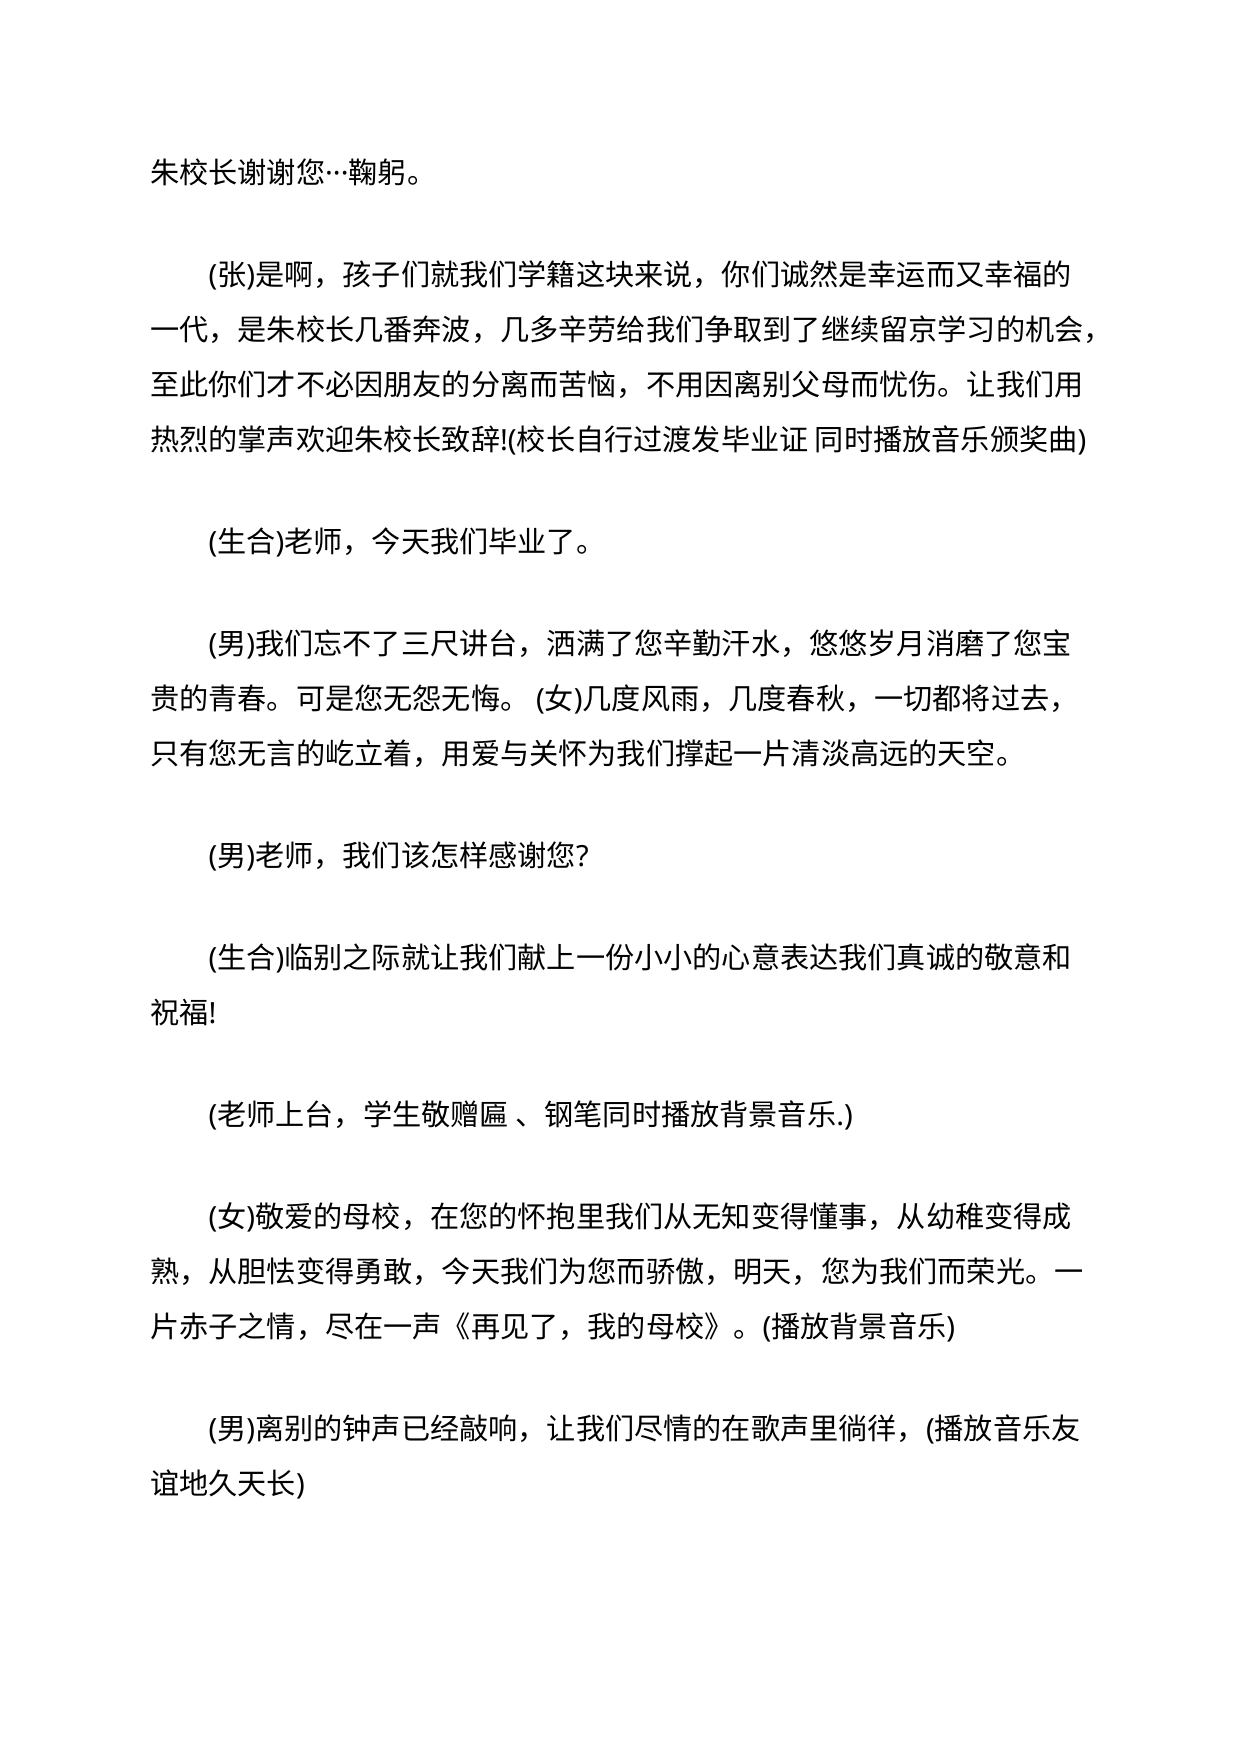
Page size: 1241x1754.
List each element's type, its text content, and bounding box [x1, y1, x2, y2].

text (老师上台，学生敬赠匾 、钢笔同时播放背景音乐.) [150, 1091, 1090, 1134]
text (男)老师，我们该怎样感谢您? [150, 832, 1090, 875]
text (男)离别的钟声已经敲响，让我们尽情的在歌声里徜徉，(播放音乐友谊地久天长) [150, 1405, 1090, 1503]
text (女)敬爱的母校，在您的怀抱里我们从无知变得懂事，从幼稚变得成熟，从胆怯变得勇敢，今天我们为您而骄傲，明天，您为我们而荣光。一片赤子之情，尽在一声《再见了，我的母校》。(播放背景音乐) [150, 1193, 1090, 1346]
text (张)是啊，孩子们就我们学籍这块来说，你们诚然是幸运而又幸福的一代，是朱校长几番奔波，几多辛劳给我们争取到了继续留京学习的机会，至此你们才不必因朋友的分离而苦恼，不用因离别父母而忧伤。让我们用热烈的掌声欢迎朱校长致辞!(校长自行过渡发毕业证 同时播放音乐颁奖曲) [150, 252, 1090, 459]
text (生合)临别之际就让我们献上一份小小的心意表达我们真诚的敬意和祝福! [150, 934, 1090, 1032]
text (生合)老师，今天我们毕业了。 [150, 519, 1090, 561]
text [150, 150, 1090, 192]
text (男)我们忘不了三尺讲台，洒满了您辛勤汗水，悠悠岁月消磨了您宝贵的青春。可是您无怨无悔。 (女)几度风雨，几度春秋，一切都将过去，只有您无言的屹立着，用爱与关怀为我们撑起一片清淡高远的天空。 [150, 621, 1090, 773]
